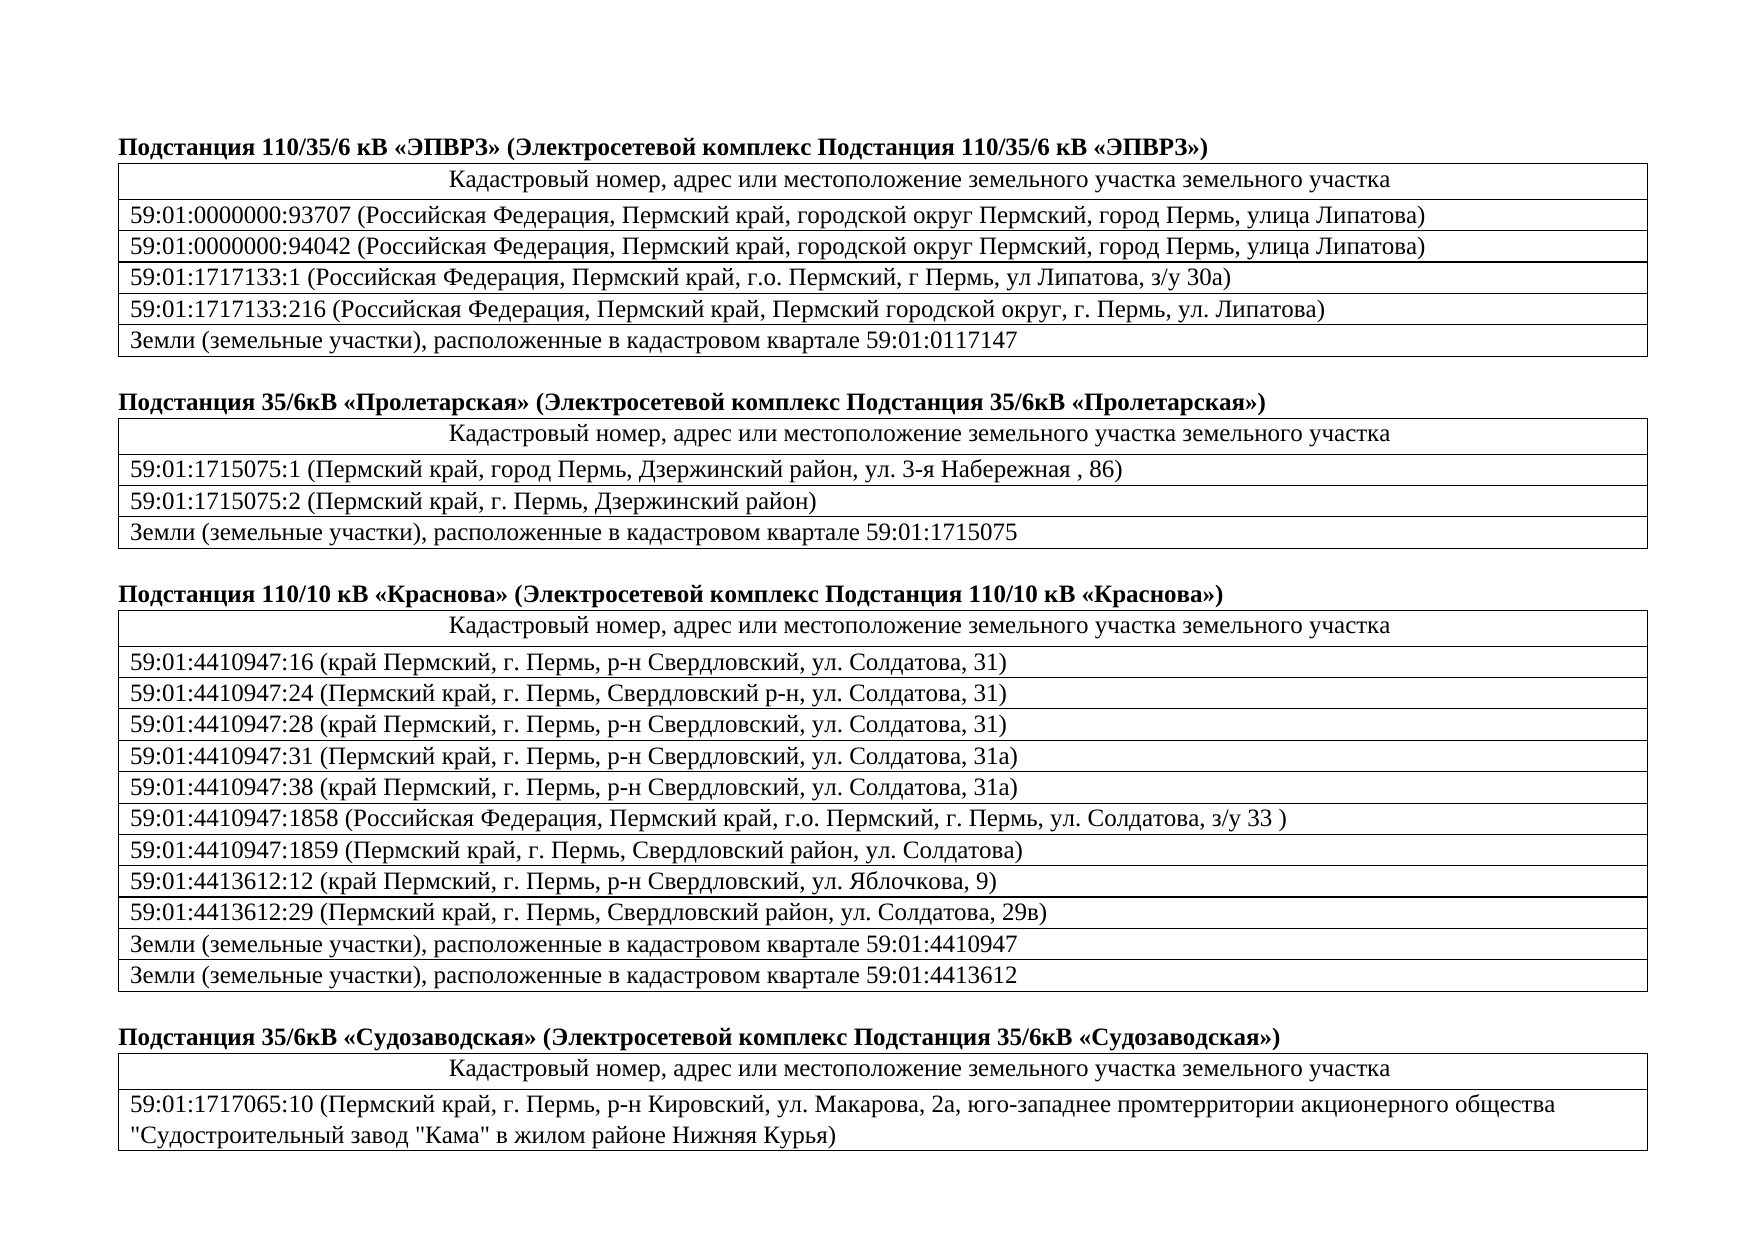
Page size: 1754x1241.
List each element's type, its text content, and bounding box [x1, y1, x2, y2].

table_cell Земли (земельные участки), расположенные в кадастровом квартале 59:01:4410947 [119, 929, 1647, 959]
table_cell 59:01:4410947:28 (край Пермский, г. Пермь, р-н Свердловский, ул. Солдатова, 31) [119, 709, 1647, 740]
text Подстанция 35/6кВ «Судозаводская» (Электросетевой комплекс Подстанция 35/6кВ «Судозаводская») [118, 1022, 1636, 1051]
table_cell 59:01:0000000:93707 (Российская Федерация, Пермский край, городской округ Пермский, город Пермь, улица Липатова) [119, 200, 1647, 230]
table_cell 59:01:4410947:1858 (Российская Федерация, Пермский край, г.о. Пермский, г. Пермь, ул. Солдатова, з/у 33 ) [119, 804, 1647, 834]
table_cell 59:01:1717065:10 (Пермский край, г. Пермь, р-н Кировский, ул. Макарова, 2а, юго-западнее промтерритории акционерного общества "Судостроительный завод "Кама" в жилом районе Нижняя Курья) [119, 1090, 1647, 1150]
text Подстанция 110/35/6 кВ «ЭПВРЗ» (Электросетевой комплекс Подстанция 110/35/6 кВ «ЭПВРЗ») [118, 132, 1636, 161]
table_cell 59:01:1715075:2 (Пермский край, г. Пермь, Дзержинский район) [119, 486, 1647, 516]
table_cell 59:01:4410947:1859 (Пермский край, г. Пермь, Свердловский район, ул. Солдатова) [119, 835, 1647, 865]
table_cell 59:01:4410947:24 (Пермский край, г. Пермь, Свердловский р-н, ул. Солдатова, 31) [119, 678, 1647, 708]
table_cell 59:01:4410947:38 (край Пермский, г. Пермь, р-н Свердловский, ул. Солдатова, 31а) [119, 772, 1647, 802]
table_cell 59:01:1717133:216 (Российская Федерация, Пермский край, Пермский городской округ, г. Пермь, ул. Липатова) [119, 294, 1647, 324]
table_header Кадастровый номер, адрес или местоположение земельного участка земельного участка [119, 164, 1647, 199]
table_cell 59:01:4410947:16 (край Пермский, г. Пермь, р-н Свердловский, ул. Солдатова, 31) [119, 647, 1647, 677]
table_header Кадастровый номер, адрес или местоположение земельного участка земельного участка [119, 419, 1647, 453]
table_cell 59:01:4413612:12 (край Пермский, г. Пермь, р-н Свердловский, ул. Яблочкова, 9) [119, 866, 1647, 896]
table_cell Земли (земельные участки), расположенные в кадастровом квартале 59:01:0117147 [119, 325, 1647, 356]
table_header Кадастровый номер, адрес или местоположение земельного участка земельного участка [119, 611, 1647, 646]
table_cell 59:01:4413612:29 (Пермский край, г. Пермь, Свердловский район, ул. Солдатова, 29в) [119, 898, 1647, 928]
table_cell 59:01:0000000:94042 (Российская Федерация, Пермский край, городской округ Пермский, город Пермь, улица Липатова) [119, 231, 1647, 261]
table_cell 59:01:1715075:1 (Пермский край, город Пермь, Дзержинский район, ул. 3-я Набережная , 86) [119, 455, 1647, 485]
table_cell 59:01:4410947:31 (Пермский край, г. Пермь, р-н Свердловский, ул. Солдатова, 31а) [119, 741, 1647, 771]
table_header Кадастровый номер, адрес или местоположение земельного участка земельного участка [119, 1054, 1647, 1088]
table_cell Земли (земельные участки), расположенные в кадастровом квартале 59:01:1715075 [119, 517, 1647, 548]
text Подстанция 35/6кВ «Пролетарская» (Электросетевой комплекс Подстанция 35/6кВ «Пролетарская») [118, 387, 1636, 416]
table_cell Земли (земельные участки), расположенные в кадастровом квартале 59:01:4413612 [119, 960, 1647, 991]
table_cell 59:01:1717133:1 (Российская Федерация, Пермский край, г.о. Пермский, г Пермь, ул Липатова, з/у 30а) [119, 263, 1647, 293]
text Подстанция 110/10 кВ «Краснова» (Электросетевой комплекс Подстанция 110/10 кВ «Краснова») [118, 579, 1636, 608]
